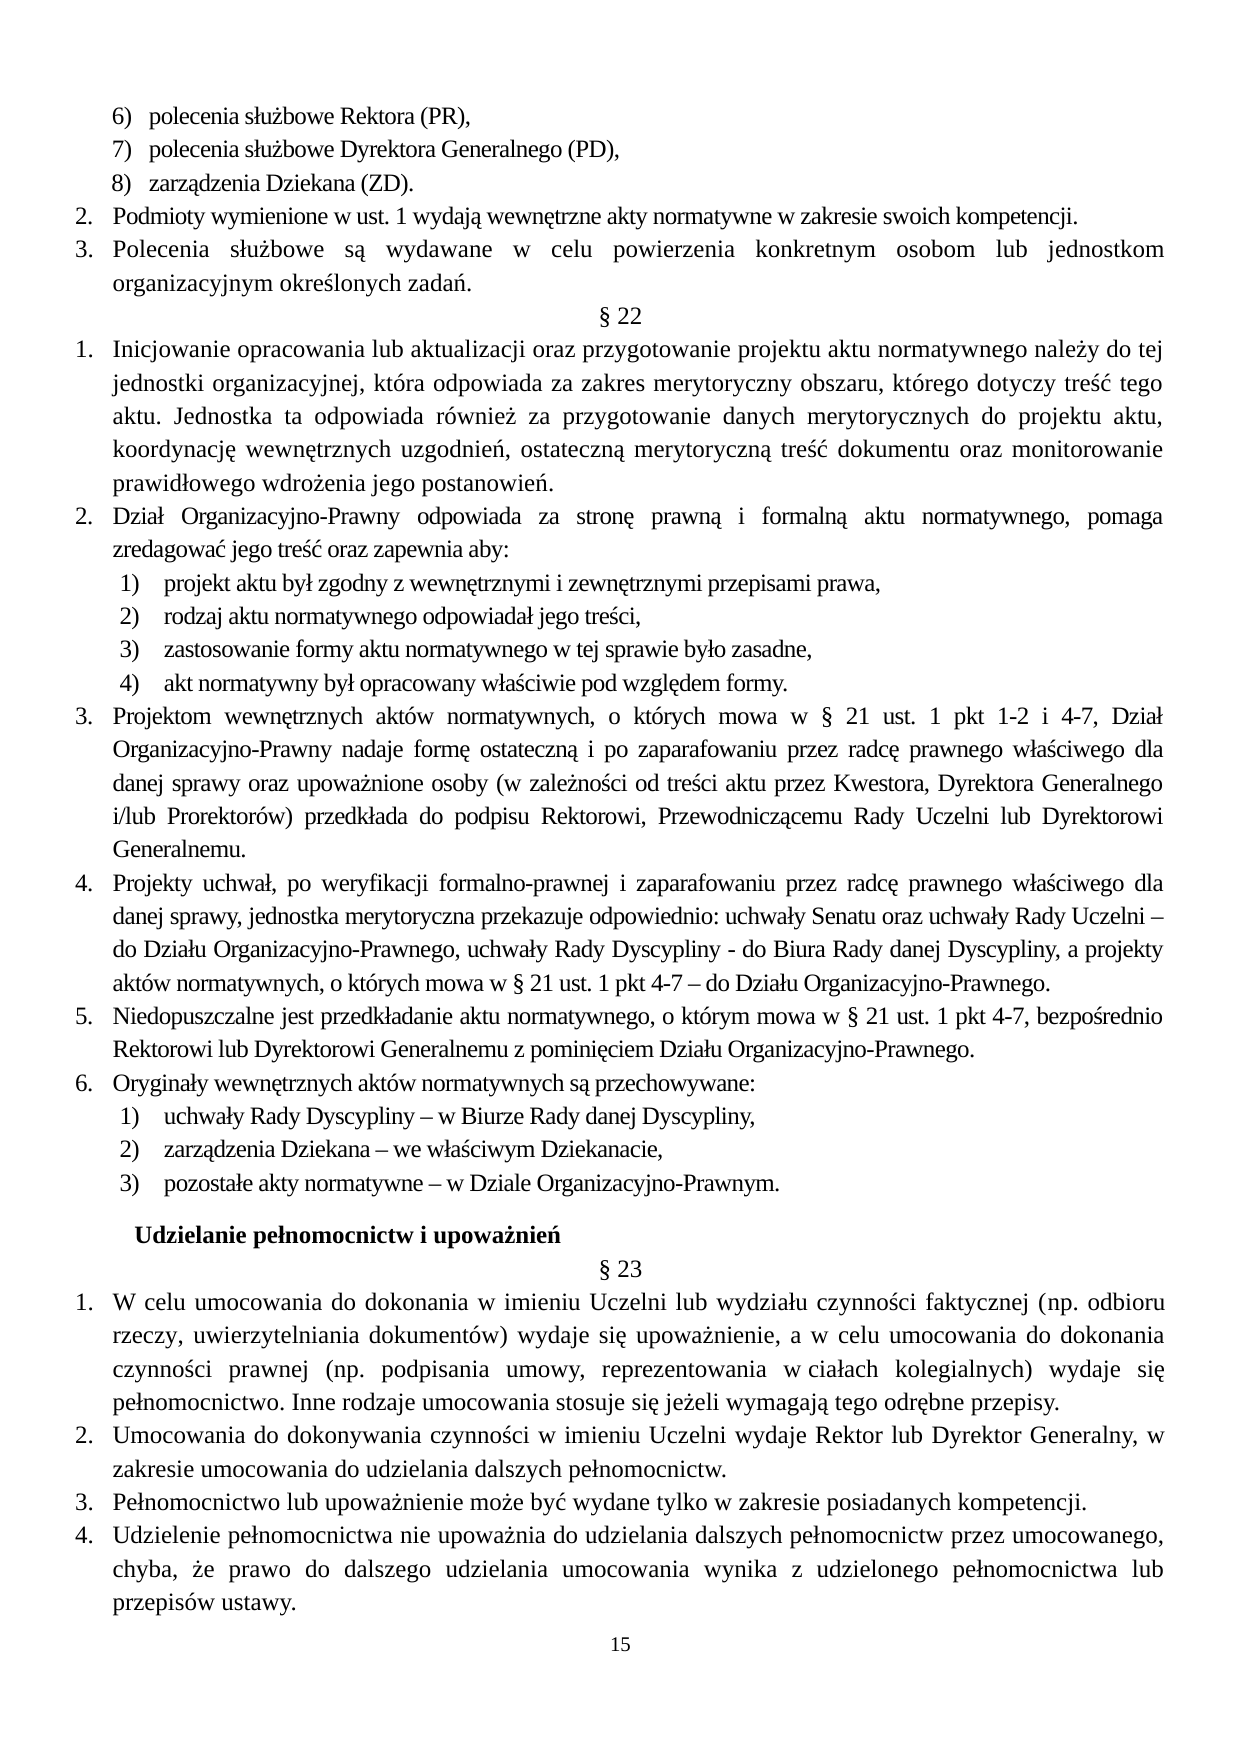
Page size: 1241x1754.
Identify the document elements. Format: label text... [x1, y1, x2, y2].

list Umocowania do dokonywania czynności w imieniu Uczelni wydaje Rektor lub Dyrektor Generalny, w zakresie umocowania do udzielania dalszych pełnomocnictw. [75, 1417, 1165, 1484]
list W celu umocowania do dokonania w imieniu Uczelni lub wydziału czynności faktycznej (np. odbioru rzeczy, uwierzytelniania dokumentów) wydaje się upoważnienie, a w celu umocowania do dokonania czynności prawnej (np. podpisania umowy, reprezentowania w ciałach kolegialnych) wydaje się pełnomocnictwo. Inne rodzaje umocowania stosuje się jeżeli wymagają tego odrębne przepisy. [75, 1284, 1165, 1417]
list projekt aktu był zgodny z wewnętrznymi i zewnętrznymi przepisami prawa, [119, 564, 1164, 598]
text § 23 [75, 1250, 1165, 1284]
list Polecenia służbowe są wydawane w celu powierzenia konkretnym osobom lub jednostkom organizacyjnym określonych zadań. [75, 231, 1165, 298]
list Niedopuszczalne jest przedkładanie aktu normatywnego, o którym mowa w § 21 ust. 1 pkt 4-7, bezpośrednio Rektorowi lub Dyrektorowi Generalnemu z pominięciem Działu Organizacyjno-Prawnego. [75, 998, 1164, 1064]
subtitle Udzielanie pełnomocnictw i upoważnień [134, 1217, 1165, 1250]
list akt normatywny był opracowany właściwie pod względem formy. [119, 664, 1164, 698]
list Podmioty wymienione w ust. 1 wydają wewnętrzne akty normatywne w zakresie swoich kompetencji. [75, 198, 1165, 231]
list polecenia służbowe Dyrektora Generalnego (PD), [112, 131, 1164, 164]
list zarządzenia Dziekana – we właściwym Dziekanacie, [119, 1131, 1164, 1164]
list zastosowanie formy aktu normatywnego w tej sprawie było zasadne, [119, 631, 1164, 664]
list Udzielenie pełnomocnictwa nie upoważnia do udzielania dalszych pełnomocnictw przez umocowanego, chyba, że prawo do dalszego udzielania umocowania wynika z udzielonego pełnomocnictwa lub przepisów ustawy. [75, 1517, 1165, 1617]
list Inicjowanie opracowania lub aktualizacji oraz przygotowanie projektu aktu normatywnego należy do tej jednostki organizacyjnej, która odpowiada za zakres merytoryczny obszaru, którego dotyczy treść tego aktu. Jednostka ta odpowiada również za przygotowanie danych merytorycznych do projektu aktu, koordynację wewnętrznych uzgodnień, ostateczną merytoryczną treść dokumentu oraz monitorowanie prawidłowego wdrożenia jego postanowień. [75, 331, 1164, 498]
list pozostałe akty normatywne – w Dziale Organizacyjno-Prawnym. [119, 1164, 1164, 1198]
list Projekty uchwał, po weryfikacji formalno-prawnej i zaparafowaniu przez radcę prawnego właściwego dla danej sprawy, jednostka merytoryczna przekazuje odpowiednio: uchwały Senatu oraz uchwały Rady Uczelni – do Działu Organizacyjno-Prawnego, uchwały Rady Dyscypliny - do Biura Rady danej Dyscypliny, a projekty aktów normatywnych, o których mowa w § 21 ust. 1 pkt 4-7 – do Działu Organizacyjno-Prawnego. [75, 864, 1164, 998]
list Oryginały wewnętrznych aktów normatywnych są przechowywane: [75, 1064, 1164, 1098]
list Projektom wewnętrznych aktów normatywnych, o których mowa w § 21 ust. 1 pkt 1-2 i 4-7, Dział Organizacyjno-Prawny nadaje formę ostateczną i po zaparafowaniu przez radcę prawnego właściwego dla danej sprawy oraz upoważnione osoby (w zależności od treści aktu przez Kwestora, Dyrektora Generalnego i/lub Prorektorów) przedkłada do podpisu Rektorowi, Przewodniczącemu Rady Uczelni lub Dyrektorowi Generalnemu. [75, 698, 1164, 864]
list uchwały Rady Dyscypliny – w Biurze Rady danej Dyscypliny, [119, 1098, 1164, 1131]
list zarządzenia Dziekana (ZD). [111, 164, 1164, 198]
list Dział Organizacyjno-Prawny odpowiada za stronę prawną i formalną aktu normatywnego, pomaga zredagować jego treść oraz zapewnia aby: [75, 498, 1164, 564]
list polecenia służbowe Rektora (PR), [112, 98, 1164, 131]
list rodzaj aktu normatywnego odpowiadał jego treści, [119, 598, 1164, 631]
list Pełnomocnictwo lub upoważnienie może być wydane tylko w zakresie posiadanych kompetencji. [75, 1484, 1165, 1517]
text § 22 [75, 298, 1165, 331]
